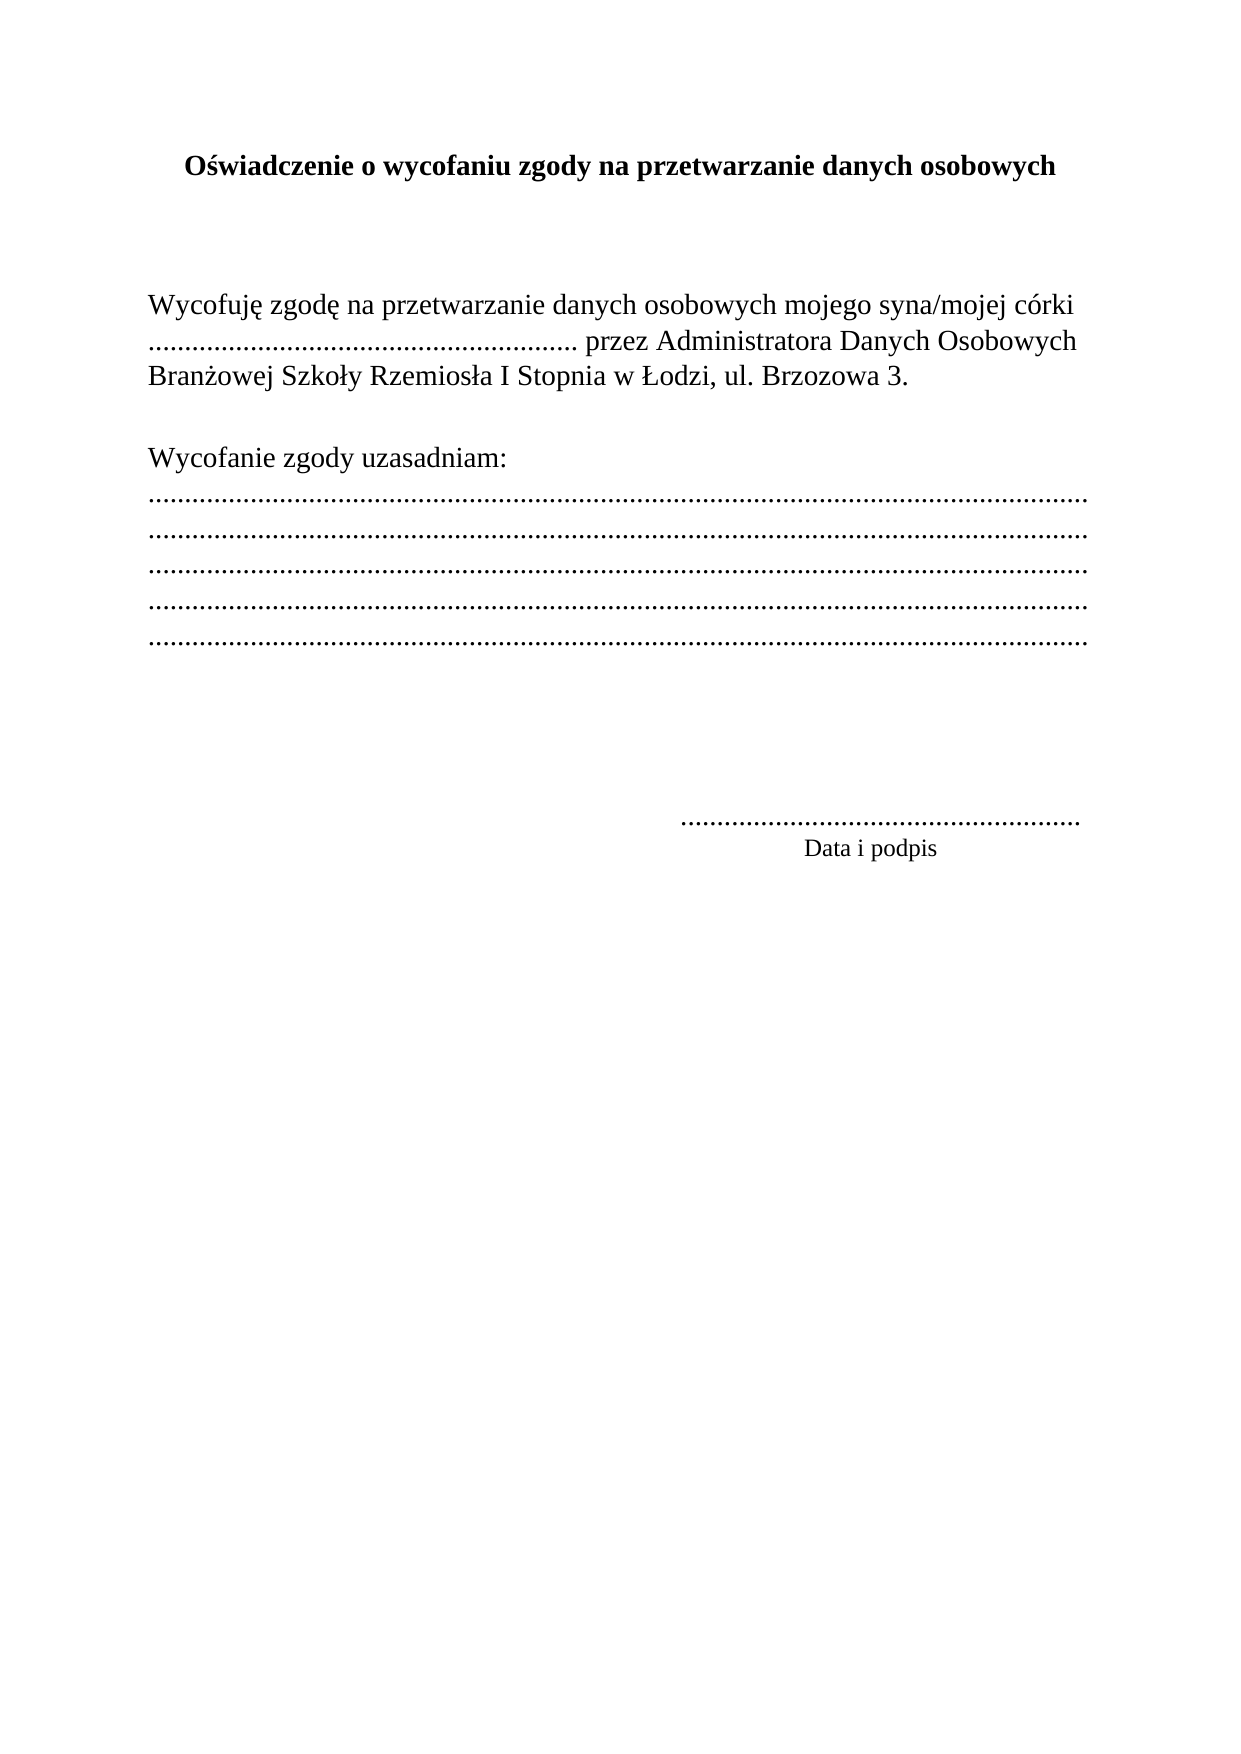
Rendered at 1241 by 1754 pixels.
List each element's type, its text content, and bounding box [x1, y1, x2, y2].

text Wycofuję zgodę na przetwarzanie danych osobowych mojego syna/mojej córki ........................................................... przez Administratora Danych Osobowych Branżowej Szkoły Rzemiosła I Stopnia w Łodzi, ul. Brzozowa 3. [148, 252, 1093, 422]
text ....................................................... Data i podpis [148, 798, 1093, 862]
text Oświadczenie o wycofaniu zgody na przetwarzanie danych osobowych [148, 148, 1093, 181]
text Wycofanie zgody uzasadniam: ..................................................................................................................................................................................................................................................................................................................................................................................................................................................................................................................................................................................................................................................................... [148, 440, 1093, 681]
